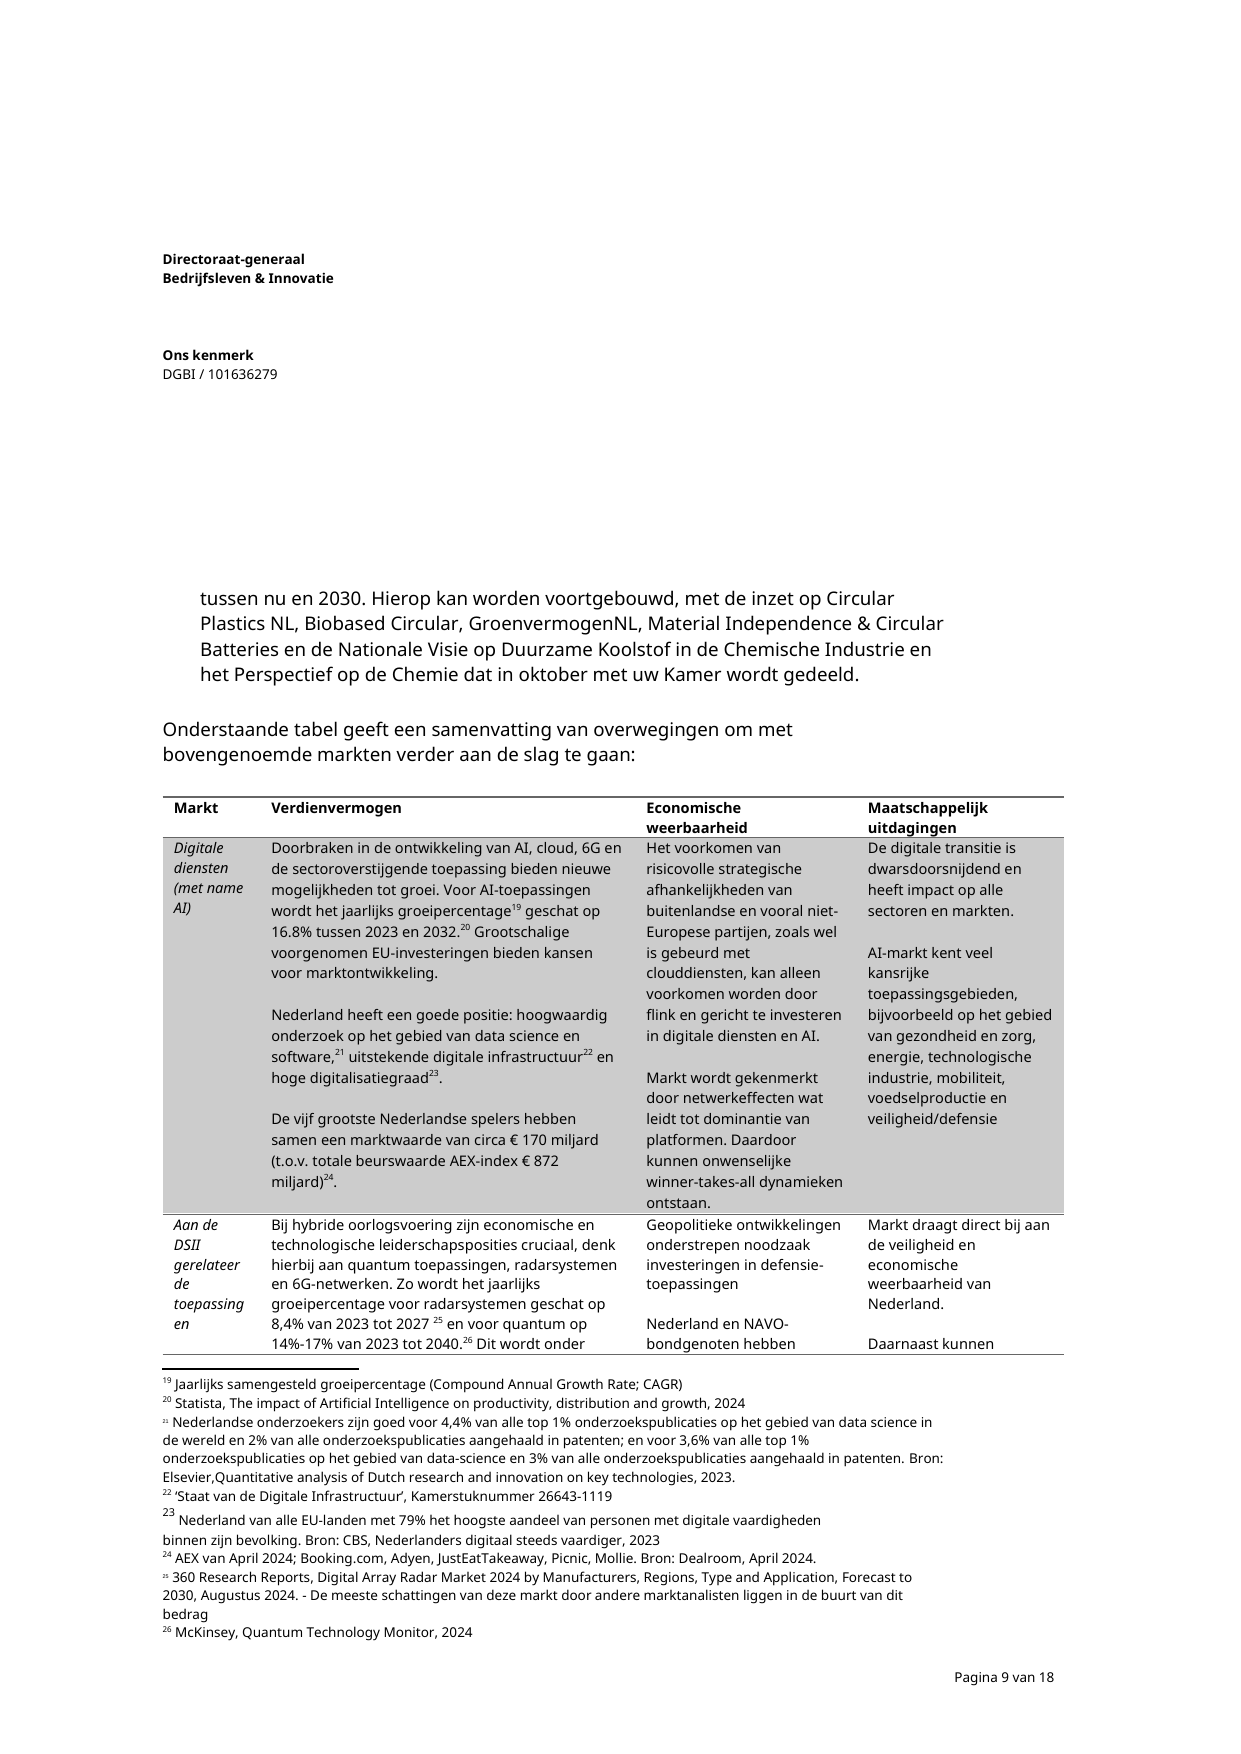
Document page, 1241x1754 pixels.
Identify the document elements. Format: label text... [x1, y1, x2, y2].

list Innovatieve chemie: Met de publicatie van de investeringsagenda Innovatieve Chemie is het groeipotentieel van innovatieve chemie en materialen gekwantificeerd tussen nu en 2030. Hierop kan worden voortgebouwd, met de inzet op Circular Plastics NL, Biobased Circular, GroenvermogenNL, Material Independence & Circular Batteries en de Nationale Visie op Duurzame Koolstof in de Chemische Industrie en het Perspectief op de Chemie dat in oktober met uw Kamer wordt gedeeld. [162, 585, 947, 687]
table_cell De digitale transitie is dwarsdoorsnijdend en heeft impact op alle sectoren en markten. AI-markt kent veel kansrijke toepassingsgebieden, bijvoorbeeld op het gebied van gezondheid en zorg, energie, technologische industrie, mobiliteit, voedselproductie en veiligheid/defensie [856, 838, 1064, 1213]
table_cell Het voorkomen van risicovolle strategische afhankelijkheden van buitenlandse en vooral niet-Europese partijen, zoals wel is gebeurd met clouddiensten, kan alleen voorkomen worden door flink en gericht te investeren in digitale diensten en AI. Markt wordt gekenmerkt door netwerkeffecten wat leidt tot dominantie van platformen. Daardoor kunnen onwenselijke winner-takes-all dynamieken ontstaan. [635, 838, 856, 1213]
table_cell Bij hybride oorlogsvoering zijn economische en technologische leiderschapsposities cruciaal, denk hierbij aan quantum toepassingen, radarsystemen en 6G-netwerken. Zo wordt het jaarlijks groeipercentage voor radarsystemen geschat op 8,4% van 2023 tot 2027 en voor quantum op 14%-17% van 2023 tot 2040. Dit wordt onder andere gedreven door de ontwikkelingen in AI. Nederland heeft een goede positie met een goed ontwikkeld defensie- en veiligheidscluster. Nederland behoort tot de wereldtop voor onderzoek naar quantumtechnologie. Markt wordt gekenmerkt door overheidsklanten wat via innovatiegerichte overheidsinkoop kansen biedt voor marktcreatie. [260, 1215, 635, 1354]
table_cell Markt draagt direct bij aan de veiligheid en economische weerbaarheid van Nederland. Daarnaast kunnen toepassingen, zoals op het gebied van quantum, tot nieuwe toepassingen leiden in allerlei sectoren, waaronder in de zorg, energie, financiële dienstverlening en veiligheid. [856, 1215, 1064, 1354]
table_header Maatschappelijk uitdagingen [856, 798, 1064, 837]
table_cell Digitale diensten (met name AI) [163, 838, 260, 1213]
text Onderstaande tabel geeft een samenvatting van overwegingen om met bovengenoemde markten verder aan de slag te gaan: [162, 716, 947, 767]
table_cell Doorbraken in de ontwikkeling van AI, cloud, 6G en de sectoroverstijgende toepassing bieden nieuwe mogelijkheden tot groei. Voor AI-toepassingen wordt het jaarlijks groeipercentage geschat op 16.8% tussen 2023 en 2032. Grootschalige voorgenomen EU-investeringen bieden kansen voor marktontwikkeling. Nederland heeft een goede positie: hoogwaardig onderzoek op het gebied van data science en software, uitstekende digitale infrastructuur en hoge digitalisatiegraad. De vijf grootste Nederlandse spelers hebben samen een marktwaarde van circa € 170 miljard (t.o.v. totale beurswaarde AEX-index € 872 miljard). [260, 838, 635, 1213]
table_cell Geopolitieke ontwikkelingen onderstrepen noodzaak investeringen in defensie-toepassingen Nederland en NAVO-bondgenoten hebben afgesproken dat voortaan 5% van het BBP naar defensie en investeringen in relevante uitgaven gaat. [635, 1215, 856, 1354]
table_cell Aan de DSII gerelateerde toepassingen [163, 1215, 260, 1354]
table_header Verdienvermogen [260, 798, 635, 837]
table_header Economische weerbaarheid [635, 798, 856, 837]
table_header Markt [163, 798, 260, 837]
